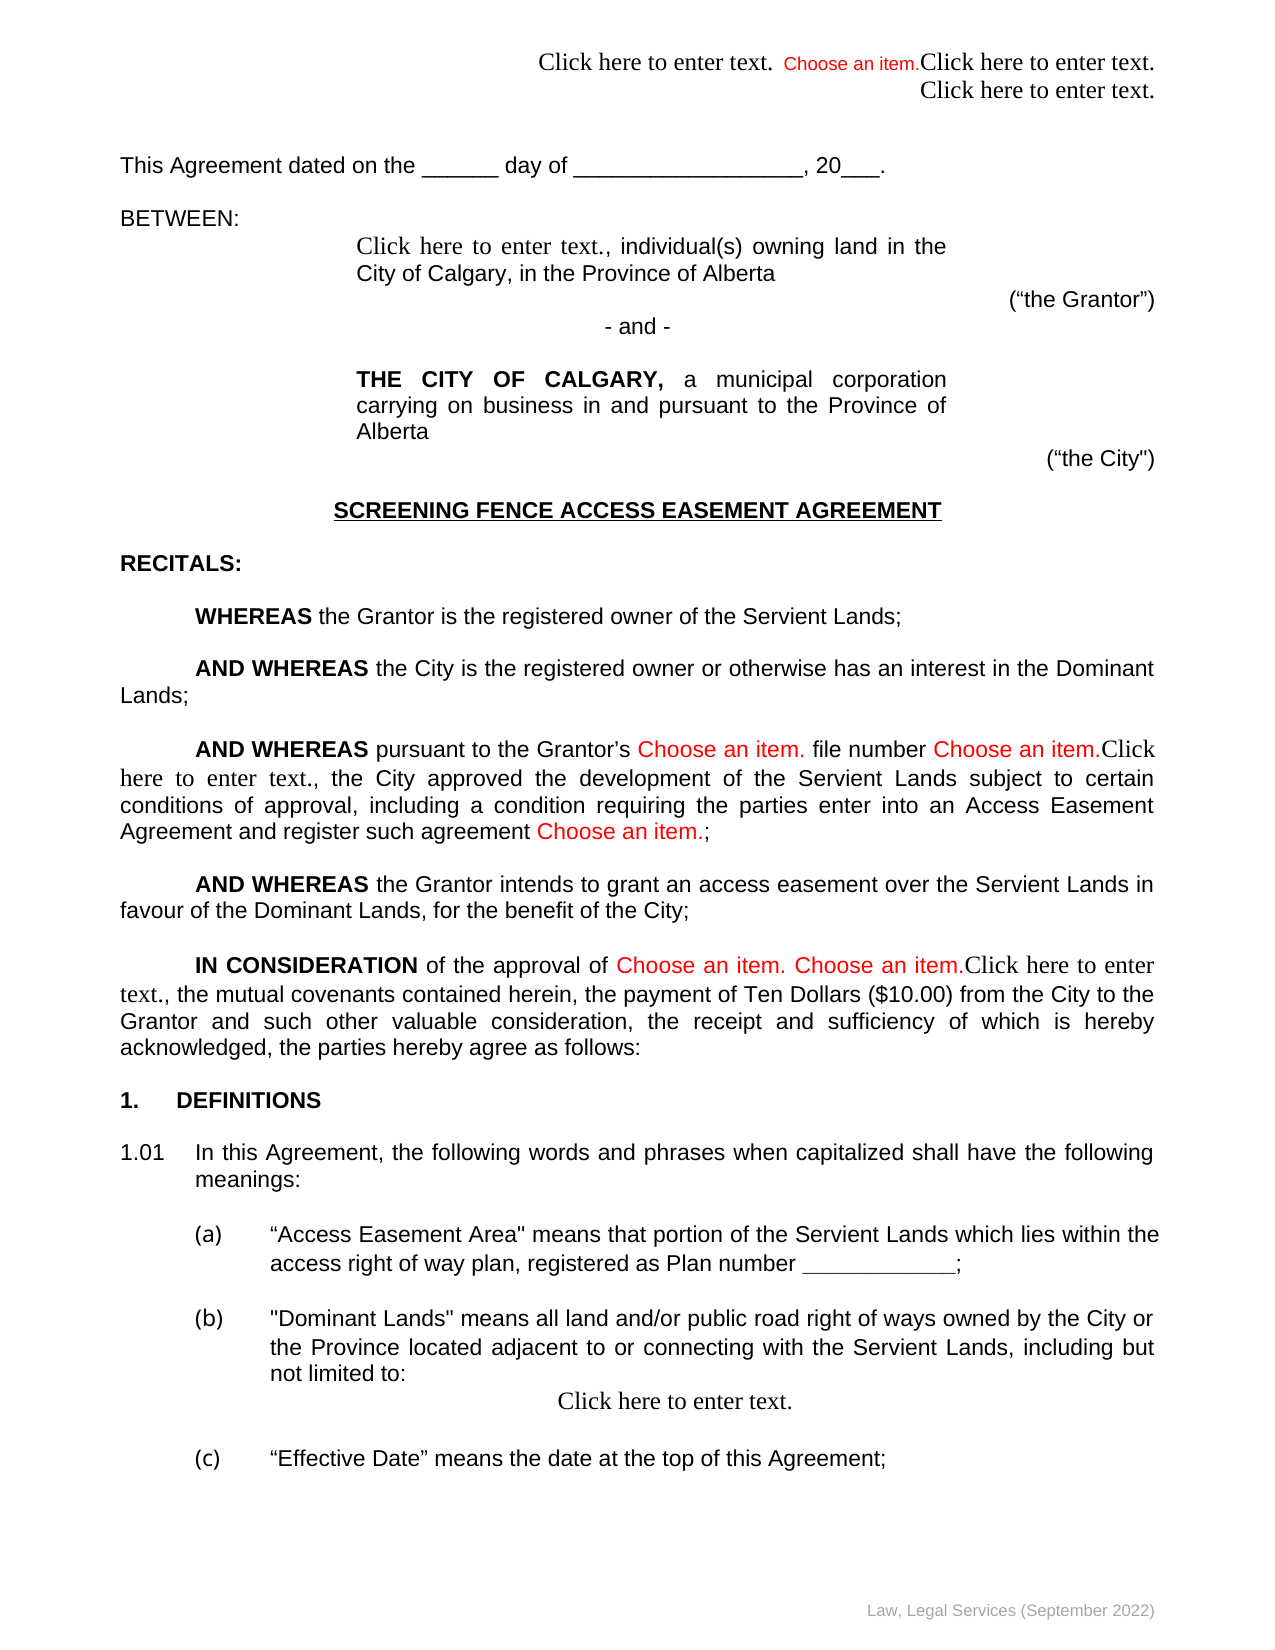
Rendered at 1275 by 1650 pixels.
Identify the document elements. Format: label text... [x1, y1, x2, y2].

text IN CONSIDERATION of the approval of , the mutual covenants contained herein, the payment of Ten Dollars ($10.00) from the City to the Grantor and such other valuable consideration, the receipt and sufficiency of which is hereby acknowledged, the parties hereby agree as follows: [120, 950, 1155, 1060]
text THE CITY OF CALGARY, a municipal corporation carrying on business in and pursuant to the Province of Alberta [356, 366, 947, 444]
list In this Agreement, the following words and phrases when capitalized shall have the following meanings: [120, 1139, 1155, 1192]
text - and - [120, 313, 1155, 339]
text BETWEEN: [120, 205, 1155, 231]
text (“the Grantor”) [120, 286, 1155, 313]
text WHEREAS the Grantor is the registered owner of the Servient Lands; [120, 603, 1155, 629]
text , individual(s) owning land in the City of Calgary, in the Province of Alberta [356, 231, 947, 286]
text AND WHEREAS pursuant to the Grantor’s file number , the City approved the development of the Servient Lands subject to certain conditions of approval, including a condition requiring the parties enter into an Access Easement Agreement and register such agreement ; [120, 734, 1155, 845]
text (“the City") [120, 444, 1155, 471]
list “Effective Date” means the date at the top of this Agreement; [195, 1441, 1155, 1473]
list DEFINITIONS [120, 1087, 1155, 1113]
text SCREENING FENCE ACCESS EASEMENT AGREEMENT [120, 497, 1155, 524]
list "Dominant Lands" means all land and/or public road right of ways owned by the City or the Province located adjacent to or connecting with the Servient Lands, including but not limited to: [195, 1302, 1155, 1386]
text This Agreement dated on the ______ day of __________________, 20___. [120, 152, 1156, 179]
text AND WHEREAS the Grantor intends to grant an access easement over the Servient Lands in favour of the Dominant Lands, for the benefit of the City; [120, 871, 1155, 924]
list “Access Easement Area" means that portion of the Servient Lands which lies within the access right of way plan, registered as Plan number ____________; [195, 1218, 1161, 1276]
text Recitals: [120, 550, 1155, 576]
text AND WHEREAS the City is the registered owner or otherwise has an interest in the Dominant Lands; [120, 655, 1155, 708]
